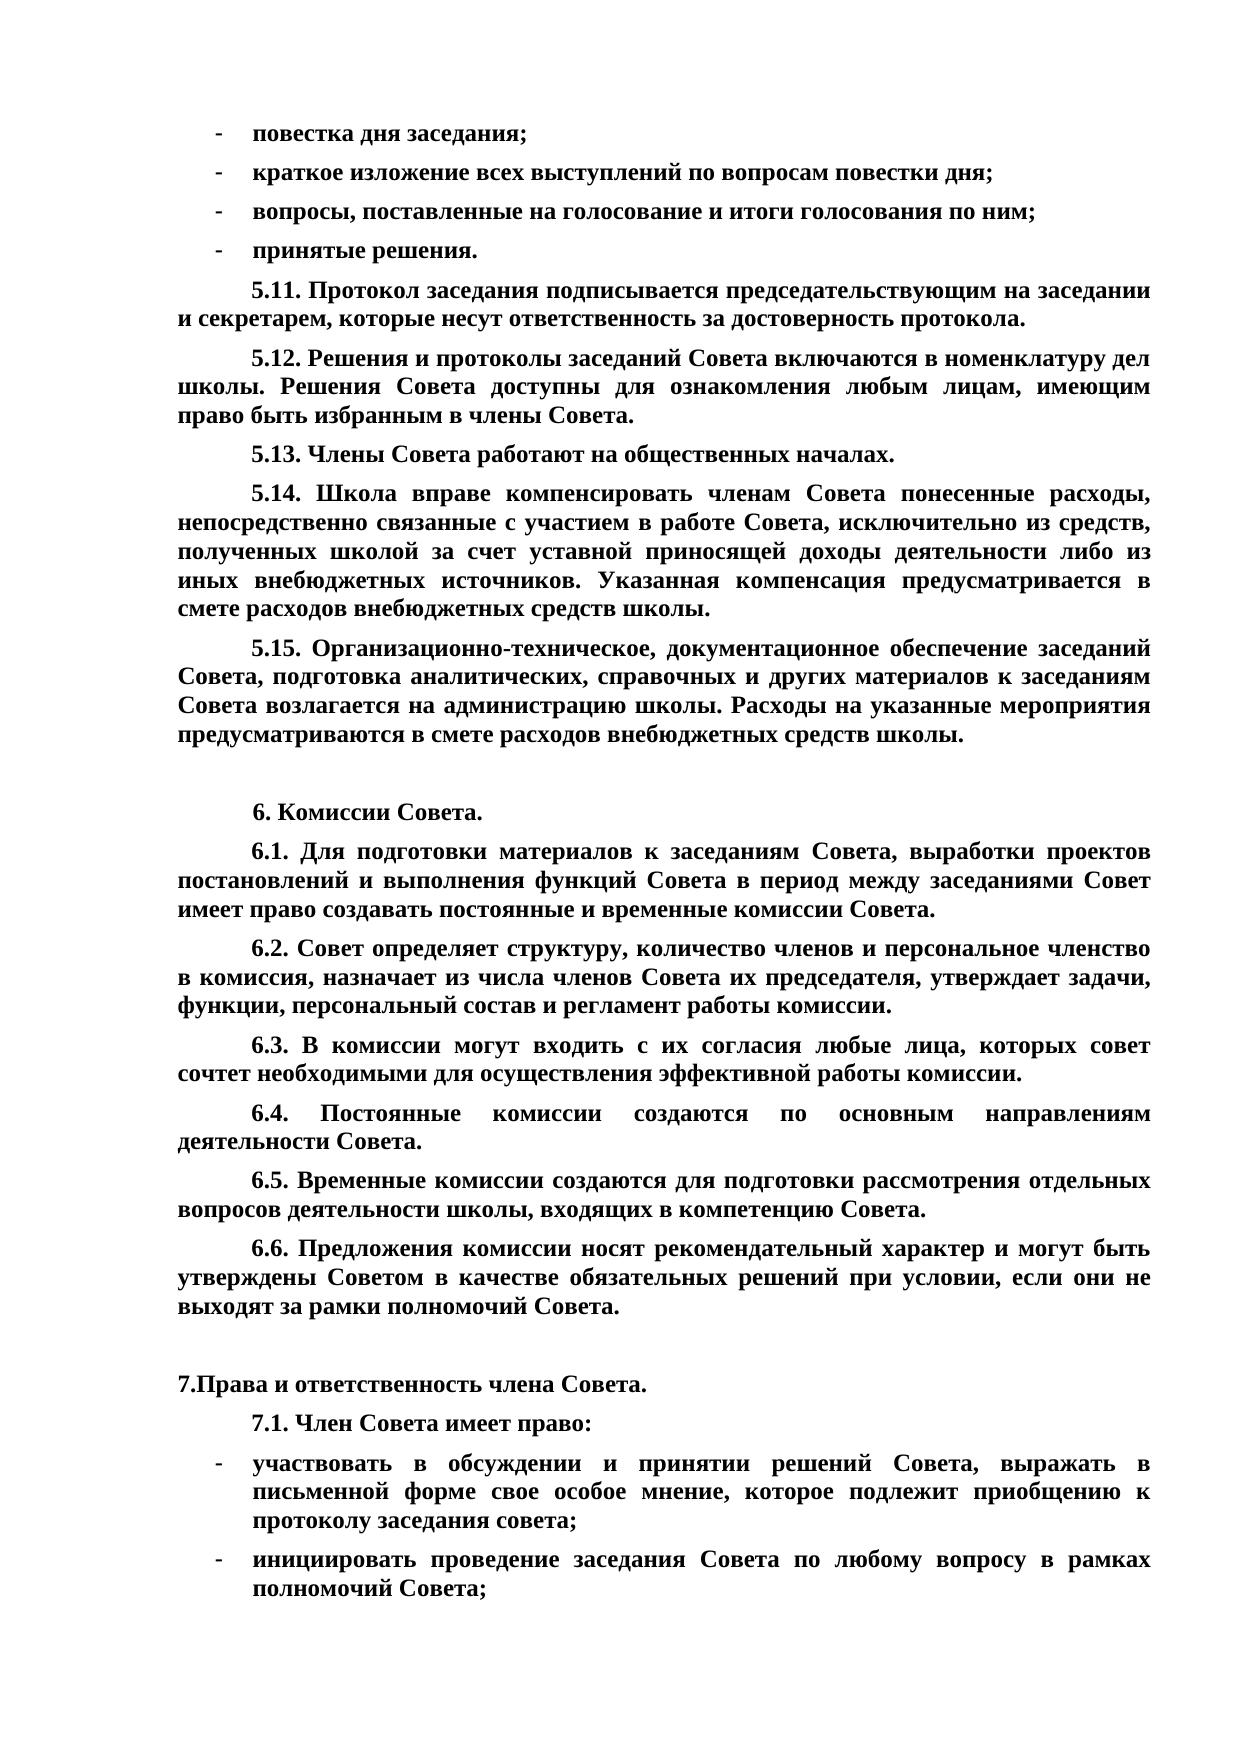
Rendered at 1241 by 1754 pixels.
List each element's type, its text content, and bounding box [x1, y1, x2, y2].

text 5.14. Школа вправе компенсировать членам Совета понесенные расходы, непосредственно связанные с участием в работе Совета, исключительно из средств, полученных школой за счет уставной приносящей доходы деятельности либо из иных внебюджетных источников. Указанная компенсация предусматривается в смете расходов внебюджетных средств школы. [177, 478, 1152, 622]
text 6.2. Совет определяет структуру, количество членов и персональное членство в комиссия, назначает из числа членов Совета их председателя, утверждает задачи, функции, персональный состав и регламент работы комиссии. [177, 933, 1152, 1019]
text 5.12. Решения и протоколы заседаний Совета включаются в номенклатуру дел школы. Решения Совета доступны для ознакомления любым лицам, имеющим право быть избранным в члены Совета. [177, 343, 1152, 429]
text 6.3. В комиссии могут входить с их согласия любые лица, которых совет сочтет необходимыми для осуществления эффективной работы комиссии. [177, 1030, 1152, 1087]
text 5.11. Протокол заседания подписывается председательствующим на заседании и секретарем, которые несут ответственность за достоверность протокола. [177, 275, 1152, 332]
list инициировать проведение заседания Совета по любому вопросу в рамках полномочий Совета; [215, 1544, 1152, 1602]
text 7.Права и ответственность члена Совета. [177, 1369, 1152, 1398]
text 6. Комиссии Совета. [252, 797, 1152, 826]
text 7.1. Член Совета имеет право: [177, 1408, 1152, 1437]
text 5.13. Члены Совета работают на общественных началах. [177, 439, 1152, 468]
text 6.4. Постоянные комиссии создаются по основным направлениям деятельности Совета. [177, 1098, 1152, 1155]
text 6.1. Для подготовки материалов к заседаниям Совета, выработки проектов постановлений и выполнения функций Совета в период между заседаниями Совет имеет право создавать постоянные и временные комиссии Совета. [177, 836, 1152, 923]
text 6.5. Временные комиссии создаются для подготовки рассмотрения отдельных вопросов деятельности школы, входящих в компетенцию Совета. [177, 1166, 1152, 1223]
text 5.15. Организационно-техническое, документационное обеспечение заседаний Совета, подготовка аналитических, справочных и других материалов к заседаниям Совета возлагается на администрацию школы. Расходы на указанные мероприятия предусматриваются в смете расходов внебюджетных средств школы. [177, 633, 1152, 748]
list вопросы, поставленные на голосование и итоги голосования по ним; [215, 196, 1152, 225]
list принятые решения. [215, 236, 1152, 264]
list участвовать в обсуждении и принятии решений Совета, выражать в письменной форме свое особое мнение, которое подлежит приобщению к протоколу заседания совета; [215, 1448, 1152, 1534]
list повестка дня заседания; [215, 118, 1152, 147]
list краткое изложение всех выступлений по вопросам повестки дня; [215, 157, 1152, 186]
text 6.6. Предложения комиссии носят рекомендательный характер и могут быть утверждены Советом в качестве обязательных решений при условии, если они не выходят за рамки полномочий Совета. [177, 1233, 1152, 1320]
